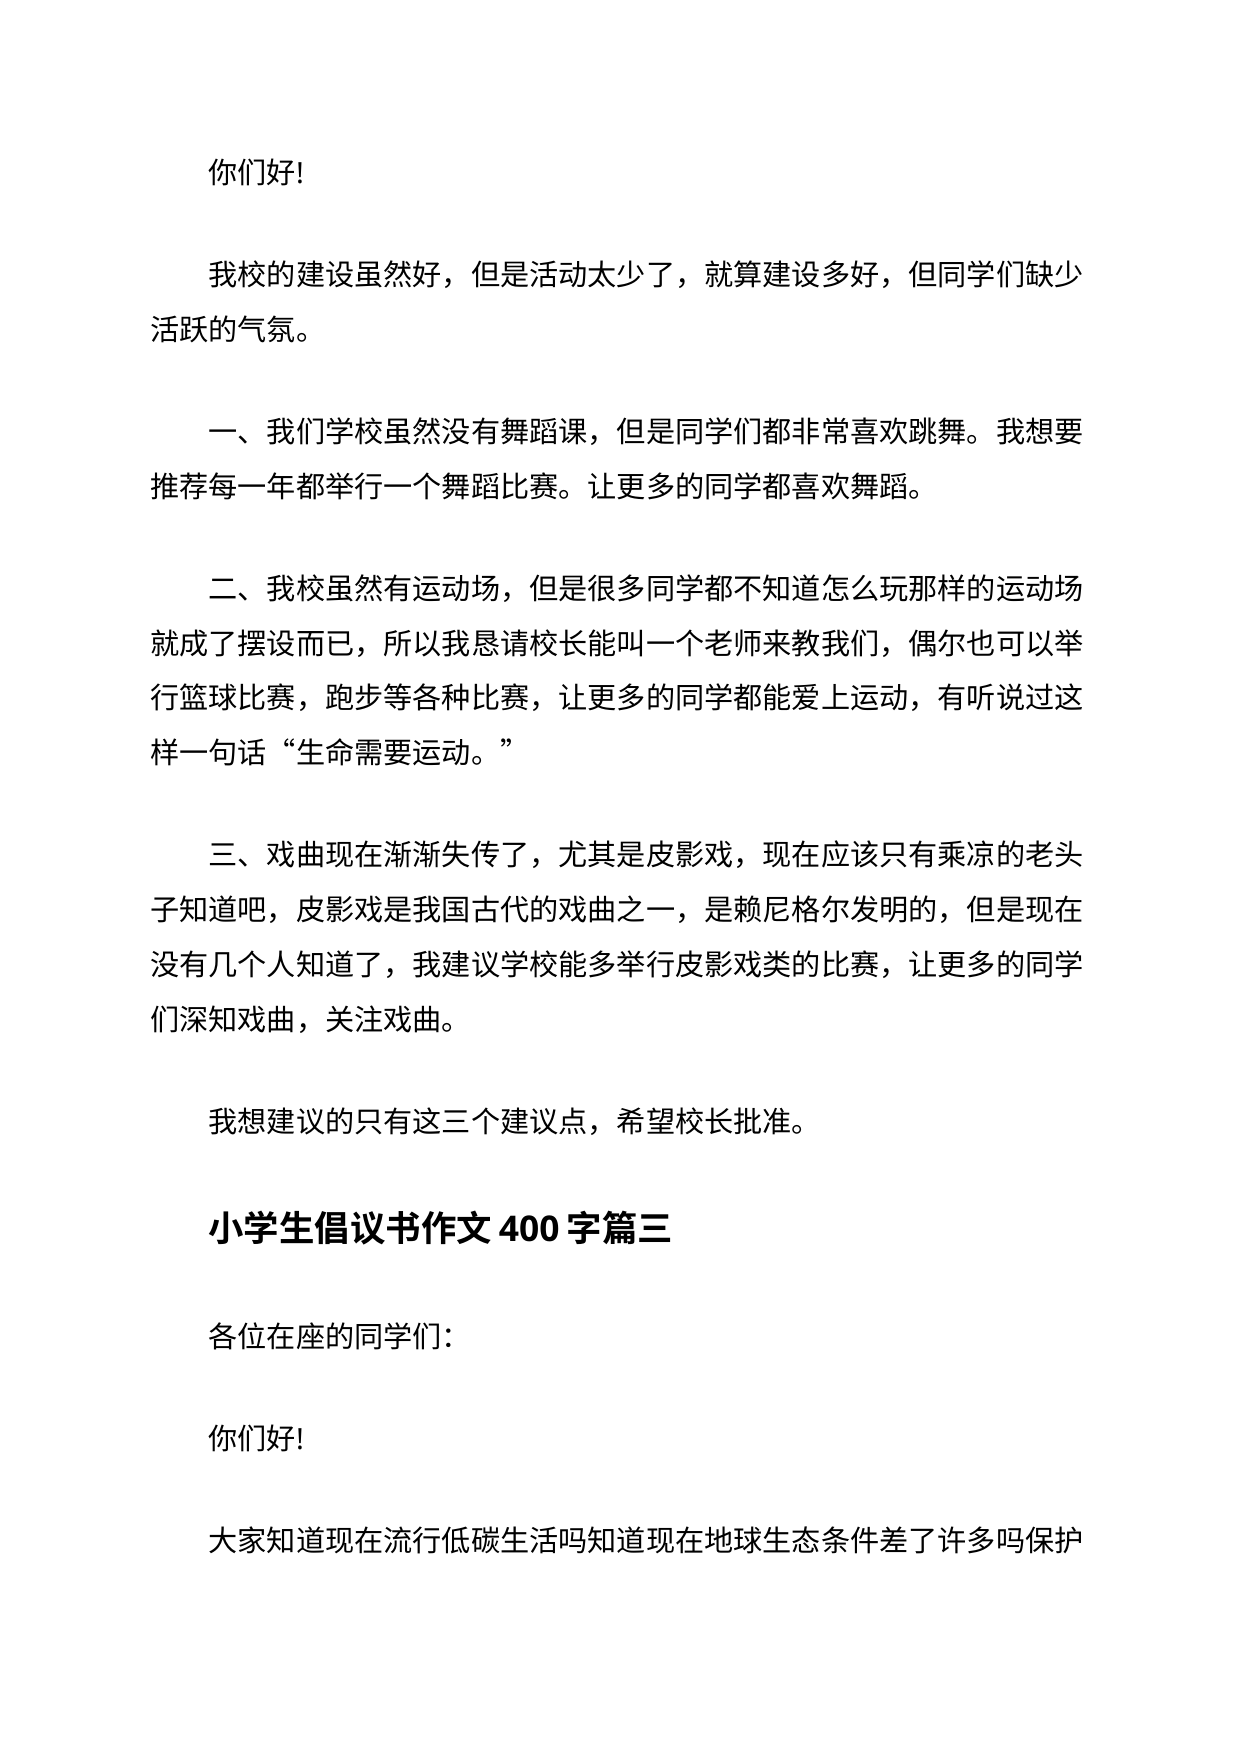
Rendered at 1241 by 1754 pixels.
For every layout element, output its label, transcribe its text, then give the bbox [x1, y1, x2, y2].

text 我校的建设虽然好，但是活动太少了，就算建设多好，但同学们缺少活跃的气氛。 [150, 252, 1090, 349]
text 你们好! [150, 1415, 1090, 1458]
text 各位在座的同学们： [150, 1313, 1090, 1356]
text 一、我们学校虽然没有舞蹈课，但是同学们都非常喜欢跳舞。我想要推荐每一年都举行一个舞蹈比赛。让更多的同学都喜欢舞蹈。 [150, 409, 1090, 506]
text 二、我校虽然有运动场，但是很多同学都不知道怎么玩那样的运动场就成了摆设而已，所以我恳请校长能叫一个老师来教我们，偶尔也可以举行篮球比赛，跑步等各种比赛，让更多的同学都能爱上运动，有听说过这样一句话“生命需要运动。” [150, 565, 1090, 772]
text 三、戏曲现在渐渐失传了，尤其是皮影戏，现在应该只有乘凉的老头子知道吧，皮影戏是我国古代的戏曲之一，是赖尼格尔发明的，但是现在没有几个人知道了，我建议学校能多举行皮影戏类的比赛，让更多的同学们深知戏曲，关注戏曲。 [150, 832, 1090, 1039]
text 我想建议的只有这三个建议点，希望校长批准。 [150, 1098, 1090, 1141]
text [150, 1517, 1090, 1559]
text 小学生倡议书作文400字篇三 [150, 1200, 1090, 1251]
text 你们好! [150, 150, 1090, 192]
